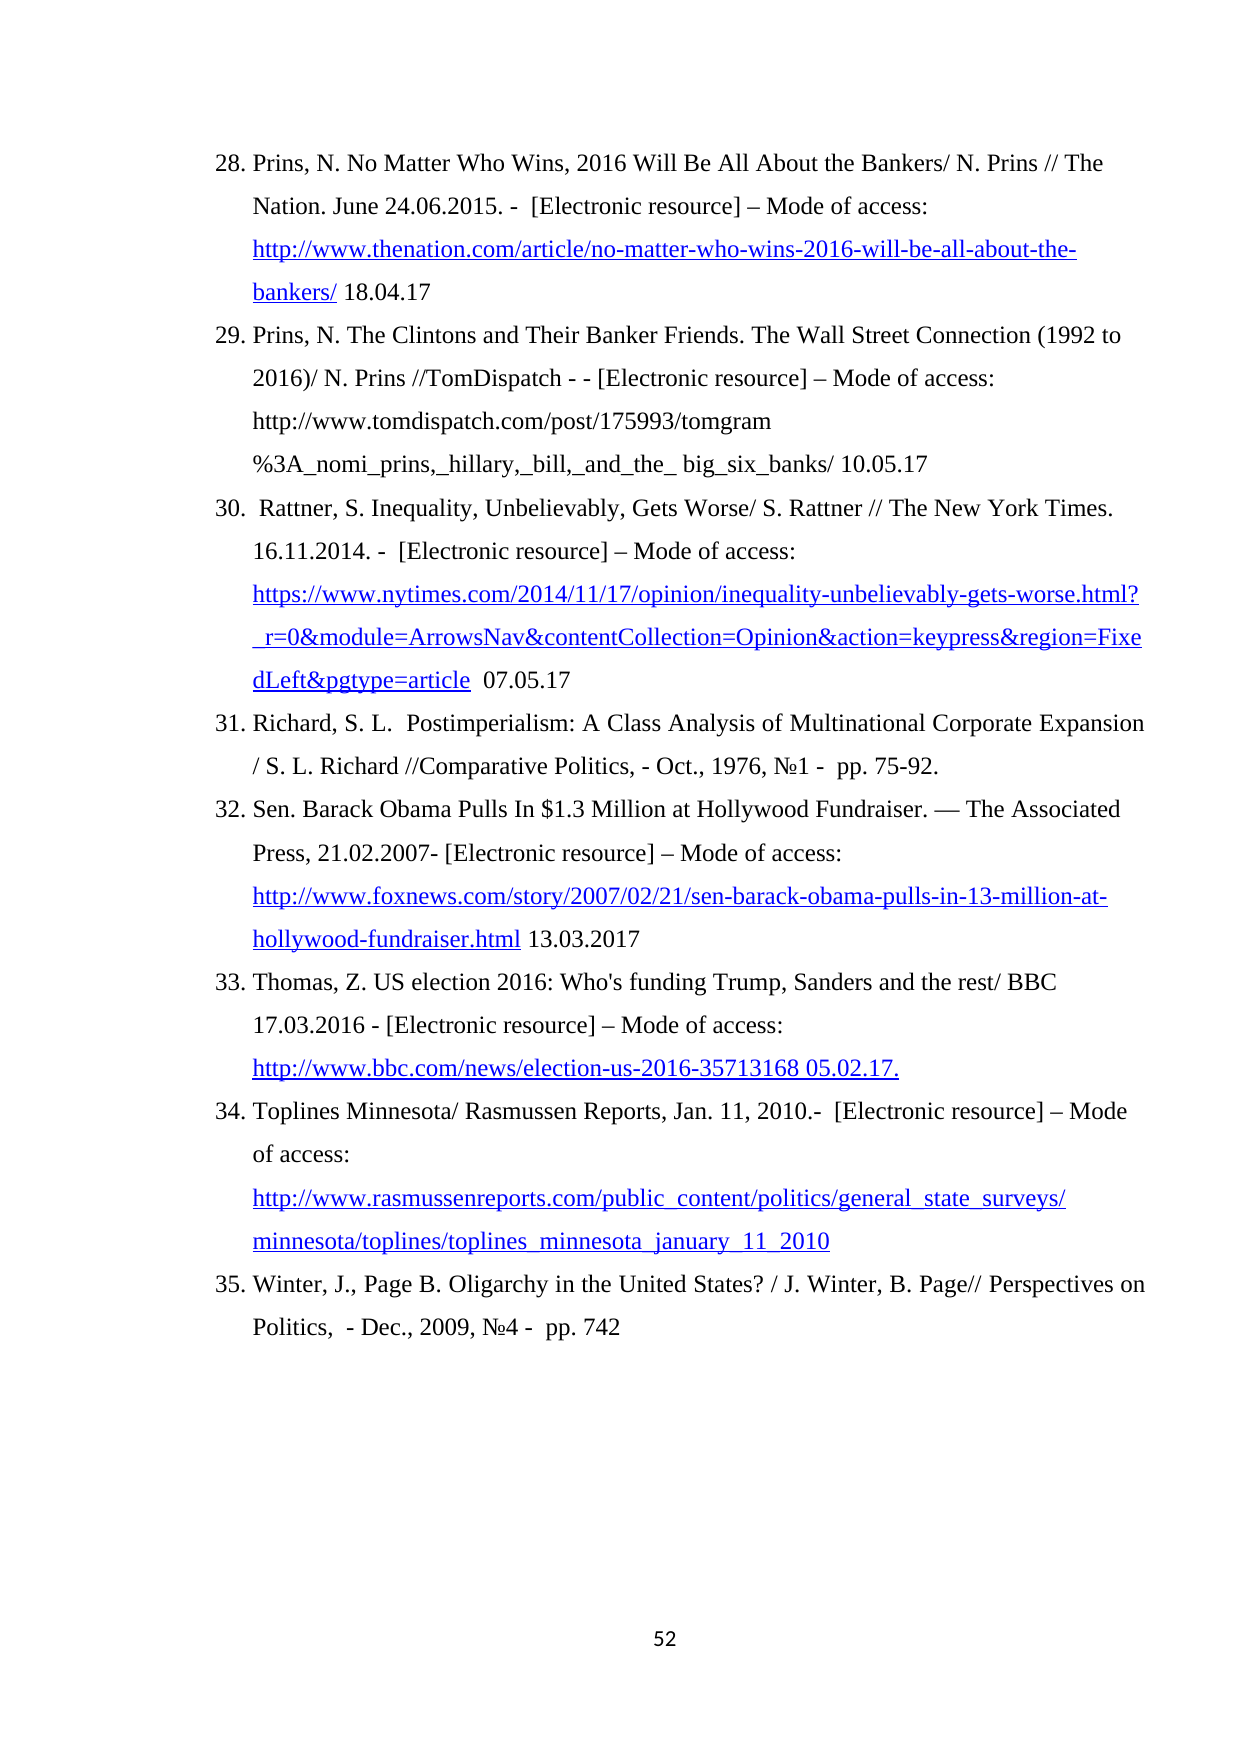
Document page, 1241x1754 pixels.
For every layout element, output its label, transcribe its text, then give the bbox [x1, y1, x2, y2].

list Toplines Minnesota/ Rasmussen Reports, Jan. 11, 2010.- [Electronic resource] – Mode of access: http://www.rasmussenreports.com/public_content/politics/general_state_surveys/minnesota/toplines/toplines_minnesota_january_11_2010 [215, 1096, 1152, 1254]
list Thomas, Z. US election 2016: Who's funding Trump, Sanders and the rest/ BBC 17.03.2016 - [Electronic resource] – Mode of access: http://www.bbc.com/news/election-us-2016-35713168 05.02.17. [215, 967, 1152, 1082]
list Rattner, S. Inequality, Unbelievably, Gets Worse/ S. Rattner // The New York Times. 16.11.2014. - [Electronic resource] – Mode of access: https://www.nytimes.com/2014/11/17/opinion/inequality-unbelievably-gets-worse.html?_r=0&module=ArrowsNav&contentCollection=Opinion&action=keypress&region=FixedLeft&pgtype=article 07.05.17 [215, 493, 1152, 694]
list Winter, J., Page B. Oligarchy in the United States? / J. Winter, B. Page// Perspectives on Politics, - Dec., 2009, №4 - pp. 742 [215, 1269, 1146, 1341]
list Prins, N. No Matter Who Wins, 2016 Will Be All About the Bankers/ N. Prins // The Nation. June 24.06.2015. - [Electronic resource] – Mode of access: http://www.thenation.com/article/no-matter-who-wins-2016-will-be-all-about-the-bankers/ 18.04.17 [215, 148, 1152, 306]
list Sen. Barack Obama Pulls In $1.3 Million at Hollywood Fundraiser. — The Associated Press, 21.02.2007- [Electronic resource] – Mode of access: http://www.foxnews.com/story/2007/02/21/sen-barack-obama-pulls-in-13-million-at-hollywood-fundraiser.html 13.03.2017 [215, 794, 1152, 953]
list Prins, N. The Clintons and Their Banker Friends. The Wall Street Connection (1992 to 2016)/ N. Prins //TomDispatch - - [Electronic resource] – Mode of access: http://www.tomdispatch.com/post/175993/tomgram%3A_nomi_prins,_hillary,_bill,_and_the_ big_six_banks/ 10.05.17 [215, 320, 1152, 478]
list Richard, S. L. Postimperialism: A Class Analysis of Multinational Corporate Expansion / S. L. Richard //Comparative Politics, - Oct., 1976, №1 - pp. 75-92. [215, 708, 1146, 780]
